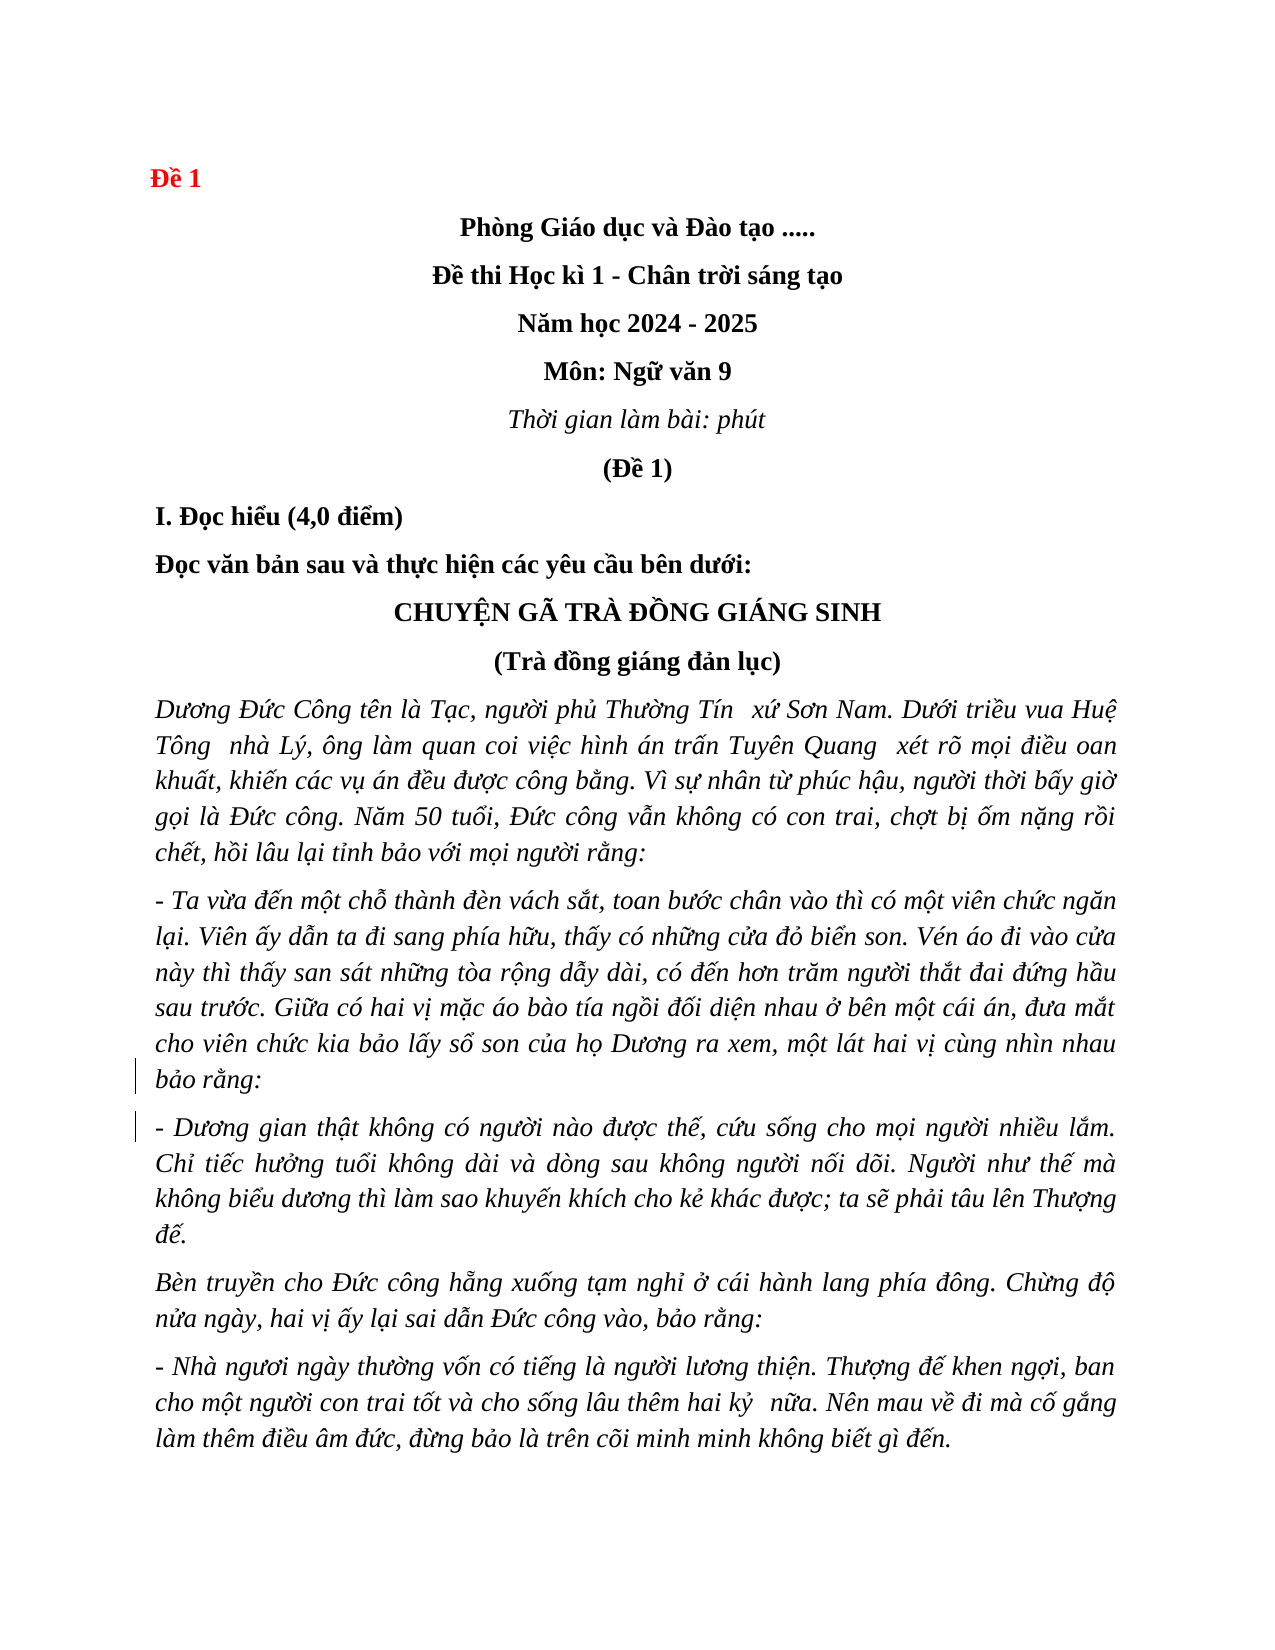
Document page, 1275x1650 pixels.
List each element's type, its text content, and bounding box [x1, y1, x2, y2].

text Môn: Ngữ văn 9 [155, 355, 1120, 387]
text (Trà đồng giáng đản lục) [155, 645, 1120, 676]
text I. Đọc hiểu (4,0 điểm) [155, 500, 1120, 531]
text - Ta vừa đến một chỗ thành đèn vách sắt, toan bước chân vào thì có một viên chức ngăn lại. Viên ấy dẫn ta đi sang phía hữu, thấy có những cửa đỏ biển son. Vén áo đi vào cửa này thì thấy san sát những tòa rộng dẫy dài, có đến hơn trăm người thắt đai đứng hầu sau trước. Giữa có hai vị mặc áo bào tía ngồi đối diện nhau ở bên một cái án, đưa mắt cho viên chức kia bảo lấy sổ son của họ Dương ra xem, một lát hai vị cùng nhìn nhau bảo rằng: [155, 884, 1120, 1094]
text Phòng Giáo dục và Đào tạo ..... [155, 211, 1120, 242]
text Dương Đức Công tên là Tạc, người phủ Thường Tín xứ Sơn Nam. Dưới triều vua Huệ Tông nhà Lý, ông làm quan coi việc hình án trấn Tuyên Quang xét rõ mọi điều oan khuất, khiến các vụ án đều được công bằng. Vì sự nhân từ phúc hậu, người thời bấy giờ gọi là Đức công. Năm 50 tuổi, Đức công vẫn không có con trai, chợt bị ốm nặng rồi chết, hồi lâu lại tỉnh bảo với mọi người rằng: [155, 693, 1120, 867]
text Bèn truyền cho Đức công hẵng xuống tạm nghỉ ở cái hành lang phía đông. Chừng độ nửa ngày, hai vị ấy lại sai dẫn Đức công vào, bảo rằng: [155, 1266, 1120, 1333]
text - Dương gian thật không có người nào được thế, cứu sống cho mọi người nhiều lắm. Chỉ tiếc hưởng tuổi không dài và dòng sau không người nối dõi. Người như thế mà không biểu dương thì làm sao khuyến khích cho kẻ khác được; ta sẽ phải tâu lên Thượng đế. [155, 1111, 1120, 1249]
text (Đề 1) [155, 452, 1120, 483]
text Đọc văn bản sau và thực hiện các yêu cầu bên dưới: [155, 548, 1120, 579]
text CHUYỆN GÃ TRÀ ĐỒNG GIÁNG SINH [155, 597, 1120, 628]
text Đề thi Học kì 1 - Chân trời sáng tạo [155, 259, 1120, 290]
text Năm học 2024 - 2025 [155, 307, 1120, 338]
subtitle Đề 1 [150, 162, 1125, 194]
text - Nhà ngươi ngày thường vốn có tiếng là người lương thiện. Thượng đế khen ngợi, ban cho một người con trai tốt và cho sống lâu thêm hai kỷ nữa. Nên mau về đi mà cố gắng làm thêm điều âm đức, đừng bảo là trên cõi minh minh không biết gì đến. [155, 1350, 1120, 1453]
text Thời gian làm bài: phút [155, 404, 1120, 435]
